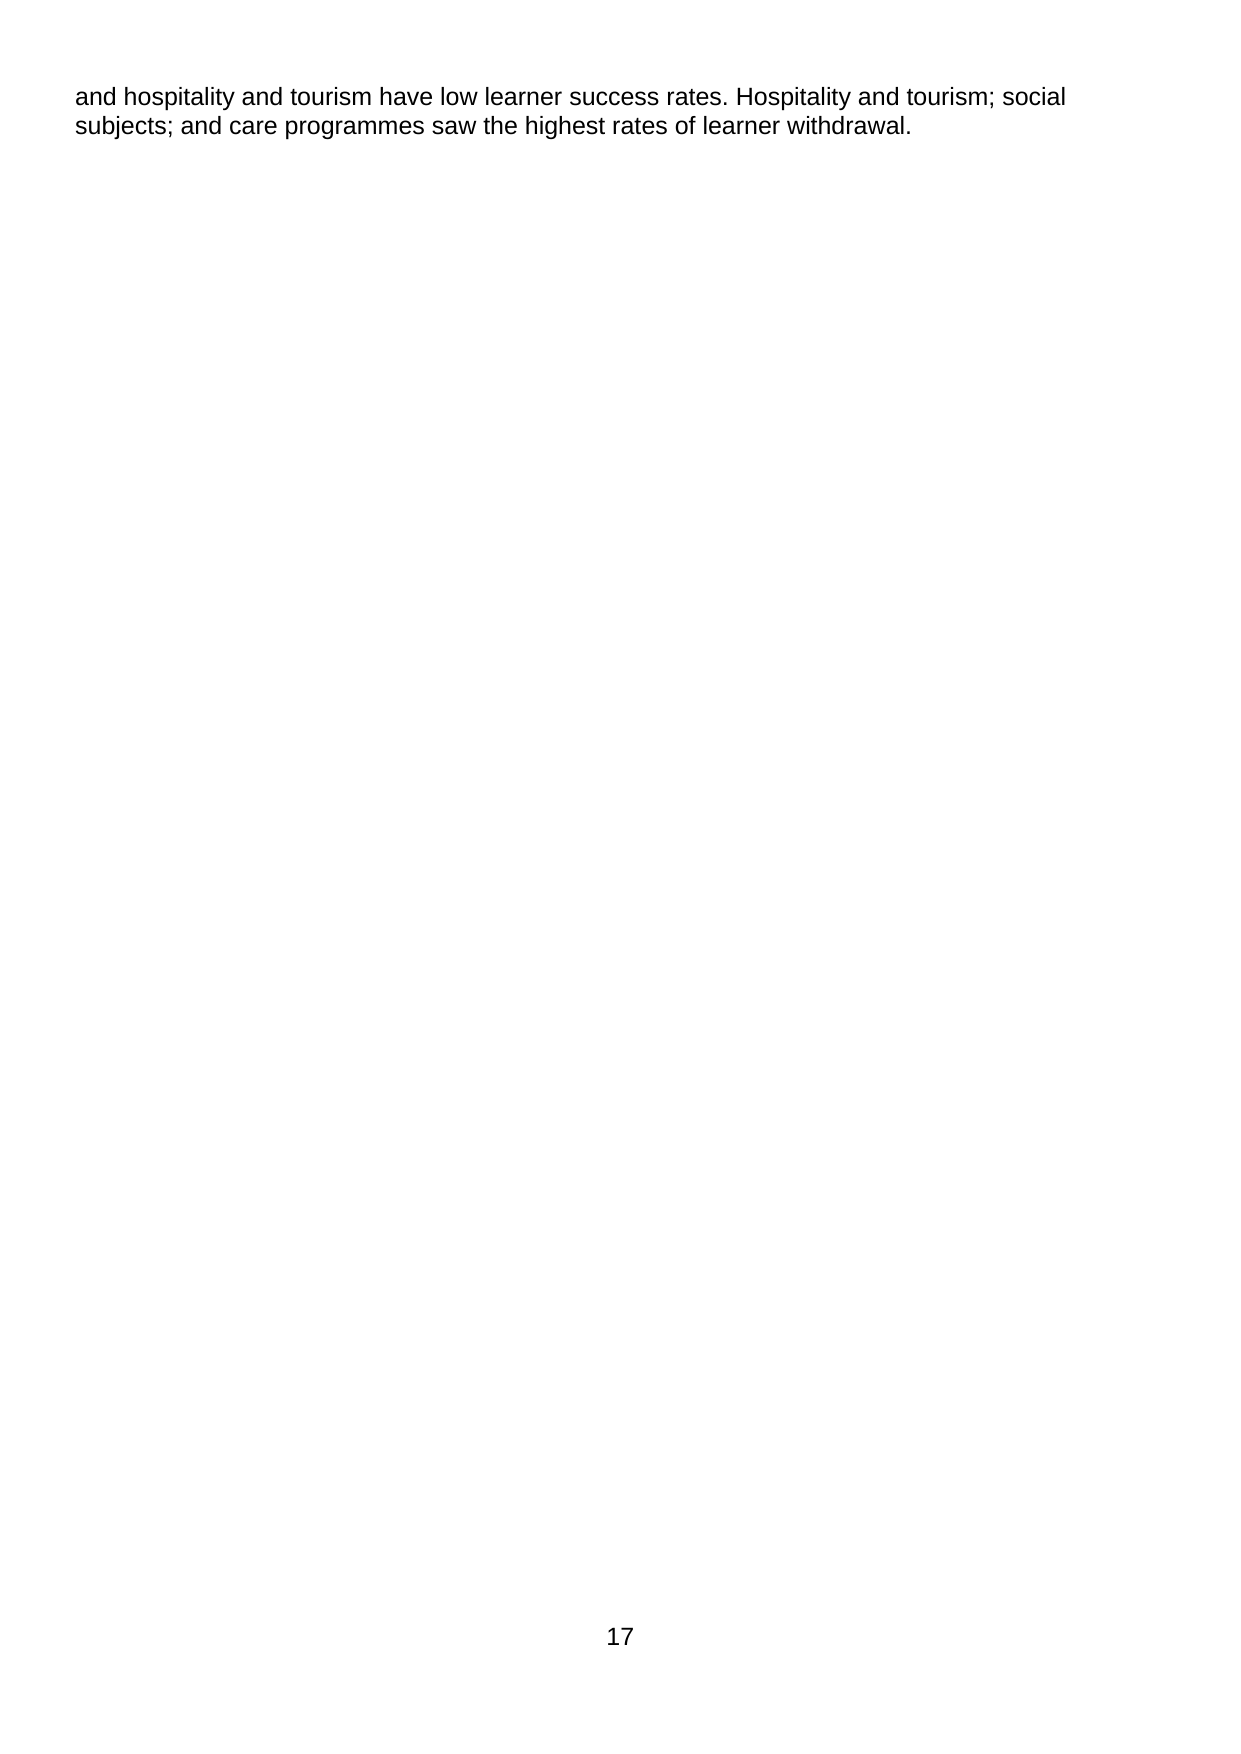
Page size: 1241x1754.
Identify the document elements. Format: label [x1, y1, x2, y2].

text [75, 82, 1165, 139]
